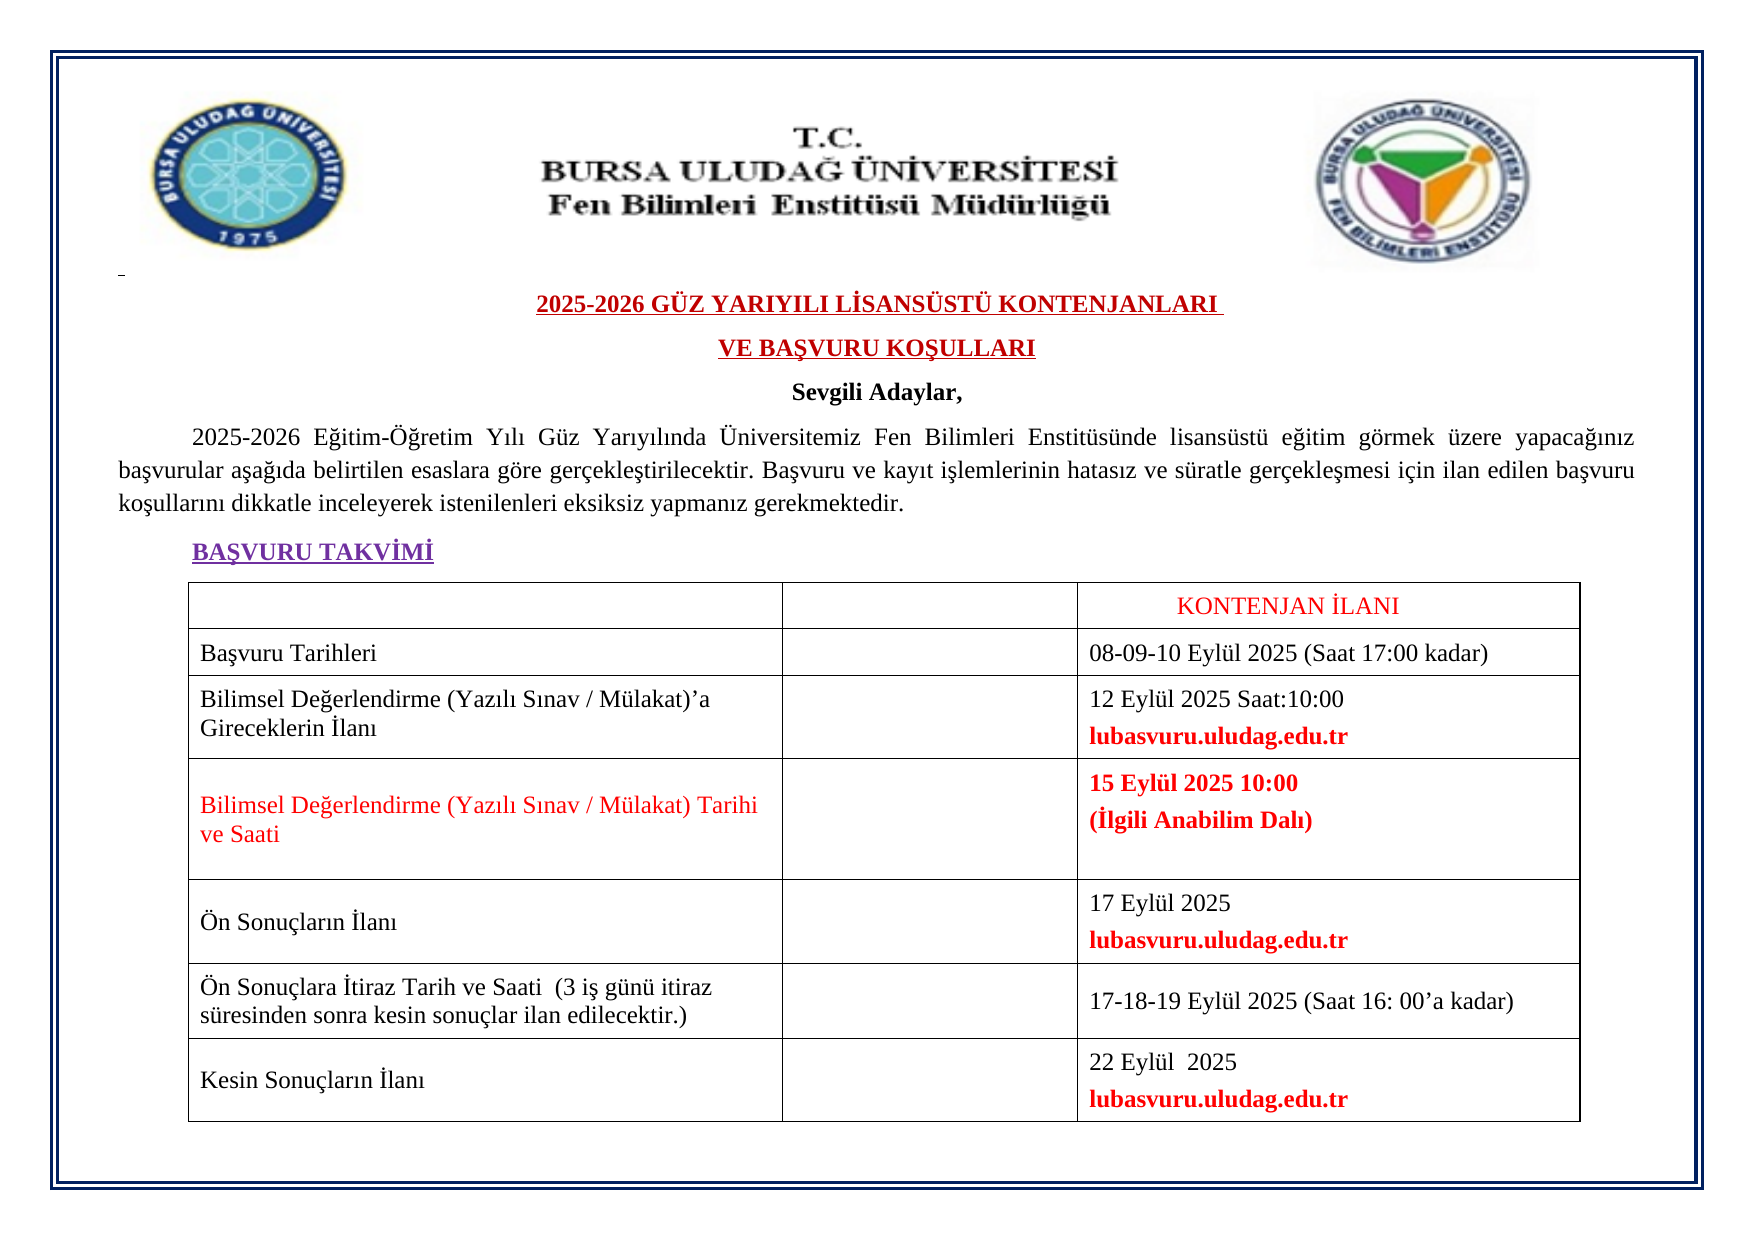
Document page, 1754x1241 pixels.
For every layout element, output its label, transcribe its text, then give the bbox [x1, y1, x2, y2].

table_cell 17 Eylül 2025 lubasvuru.uludag.edu.tr [1078, 880, 1579, 962]
table_cell [783, 964, 1077, 1038]
table_header [783, 583, 1077, 628]
text 2025-2026 GÜZ YARIYILI LİSANSÜSTÜ KONTENJANLARI [118, 289, 1636, 317]
table_cell [783, 1039, 1077, 1121]
table_cell 17-18-19 Eylül 2025 (Saat 16: 00’a kadar) [1078, 964, 1579, 1038]
text BAŞVURU TAKVİMİ [118, 537, 1636, 566]
table_cell [783, 759, 1077, 879]
table_cell Ön Sonuçlara İtiraz Tarih ve Saati (3 iş günü itiraz süresinden sonra kesin sonuçlar ilan edilecektir.) [189, 964, 782, 1038]
table_cell Kesin Sonuçların İlanı [189, 1039, 782, 1121]
text 2025-2026 Eğitim-Öğretim Yılı Güz Yarıyılında Üniversitemiz Fen Bilimleri Enstitüsünde lisansüstü eğitim görmek üzere yapacağınız başvurular aşağıda belirtilen esaslara göre gerçekleştirilecektir. Başvuru ve kayıt işlemlerinin hatasız ve süratle gerçekleşmesi için ilan edilen başvuru koşullarını dikkatle inceleyerek istenilenleri eksiksiz yapmanız gerekmektedir. [118, 422, 1636, 517]
table_cell 12 Eylül 2025 Saat:10:00 lubasvuru.uludag.edu.tr [1078, 676, 1579, 758]
table_header KONTENJAN İLANI [1078, 583, 1579, 628]
table_cell [783, 629, 1077, 675]
table_header [189, 583, 782, 628]
table_cell [783, 676, 1077, 758]
text Sevgili Adaylar, [118, 377, 1636, 406]
text VE BAŞVURU KOŞULLARI [118, 333, 1636, 362]
table_cell 08-09-10 Eylül 2025 (Saat 17:00 kadar) [1078, 629, 1579, 675]
table_cell Başvuru Tarihleri [189, 629, 782, 675]
table_cell [783, 880, 1077, 962]
table_cell Ön Sonuçların İlanı [189, 880, 782, 962]
picture [124, 88, 1559, 273]
table_cell 22 Eylül 2025 lubasvuru.uludag.edu.tr [1078, 1039, 1579, 1121]
table_cell 15 Eylül 2025 10:00 (İlgili Anabilim Dalı) [1078, 759, 1579, 879]
table_cell Bilimsel Değerlendirme (Yazılı Sınav / Mülakat) Tarihi ve Saati [189, 759, 782, 879]
table_cell Bilimsel Değerlendirme (Yazılı Sınav / Mülakat)’a Gireceklerin İlanı [189, 676, 782, 758]
